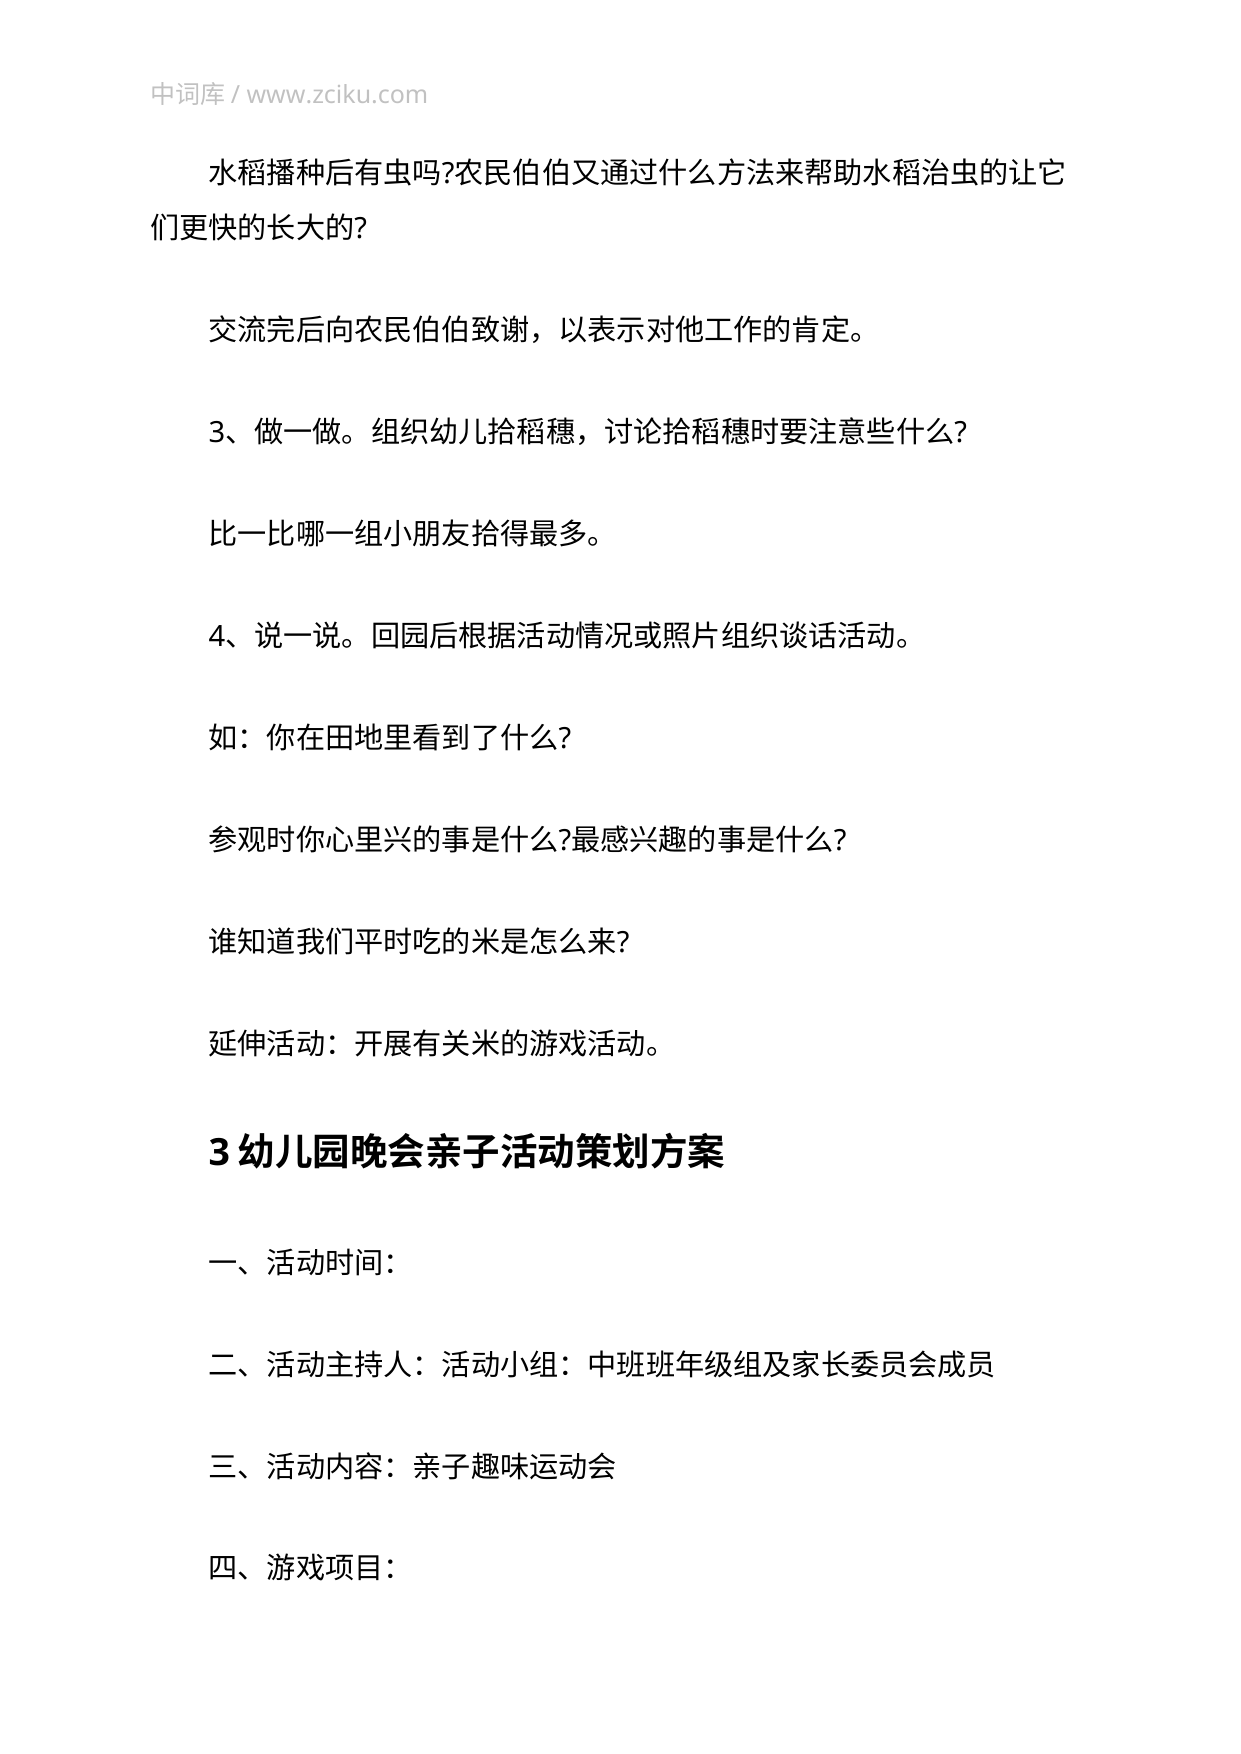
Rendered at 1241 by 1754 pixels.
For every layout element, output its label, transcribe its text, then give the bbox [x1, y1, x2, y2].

text 谁知道我们平时吃的米是怎么来? [150, 918, 1090, 961]
text 4、说一说。回园后根据活动情况或照片组织谈话活动。 [150, 612, 1090, 655]
text 交流完后向农民伯伯致谢，以表示对他工作的肯定。 [150, 307, 1090, 349]
text 3幼儿园晚会亲子活动策划方案 [150, 1122, 1090, 1177]
text 延伸活动：开展有关米的游戏活动。 [150, 1020, 1090, 1063]
text 一、活动时间： [150, 1240, 1090, 1282]
text 参观时你心里兴的事是什么?最感兴趣的事是什么? [150, 816, 1090, 859]
text 如：你在田地里看到了什么? [150, 714, 1090, 757]
text 二、活动主持人：活动小组：中班班年级组及家长委员会成员 [150, 1342, 1090, 1384]
text 3、做一做。组织幼儿拾稻穗，讨论拾稻穗时要注意些什么? [150, 409, 1090, 451]
text 比一比哪一组小朋友拾得最多。 [150, 511, 1090, 553]
text 水稻播种后有虫吗?农民伯伯又通过什么方法来帮助水稻治虫的让它们更快的长大的? [150, 150, 1090, 247]
text 三、活动内容：亲子趣味运动会 [150, 1443, 1090, 1486]
text 四、游戏项目： [150, 1545, 1090, 1587]
